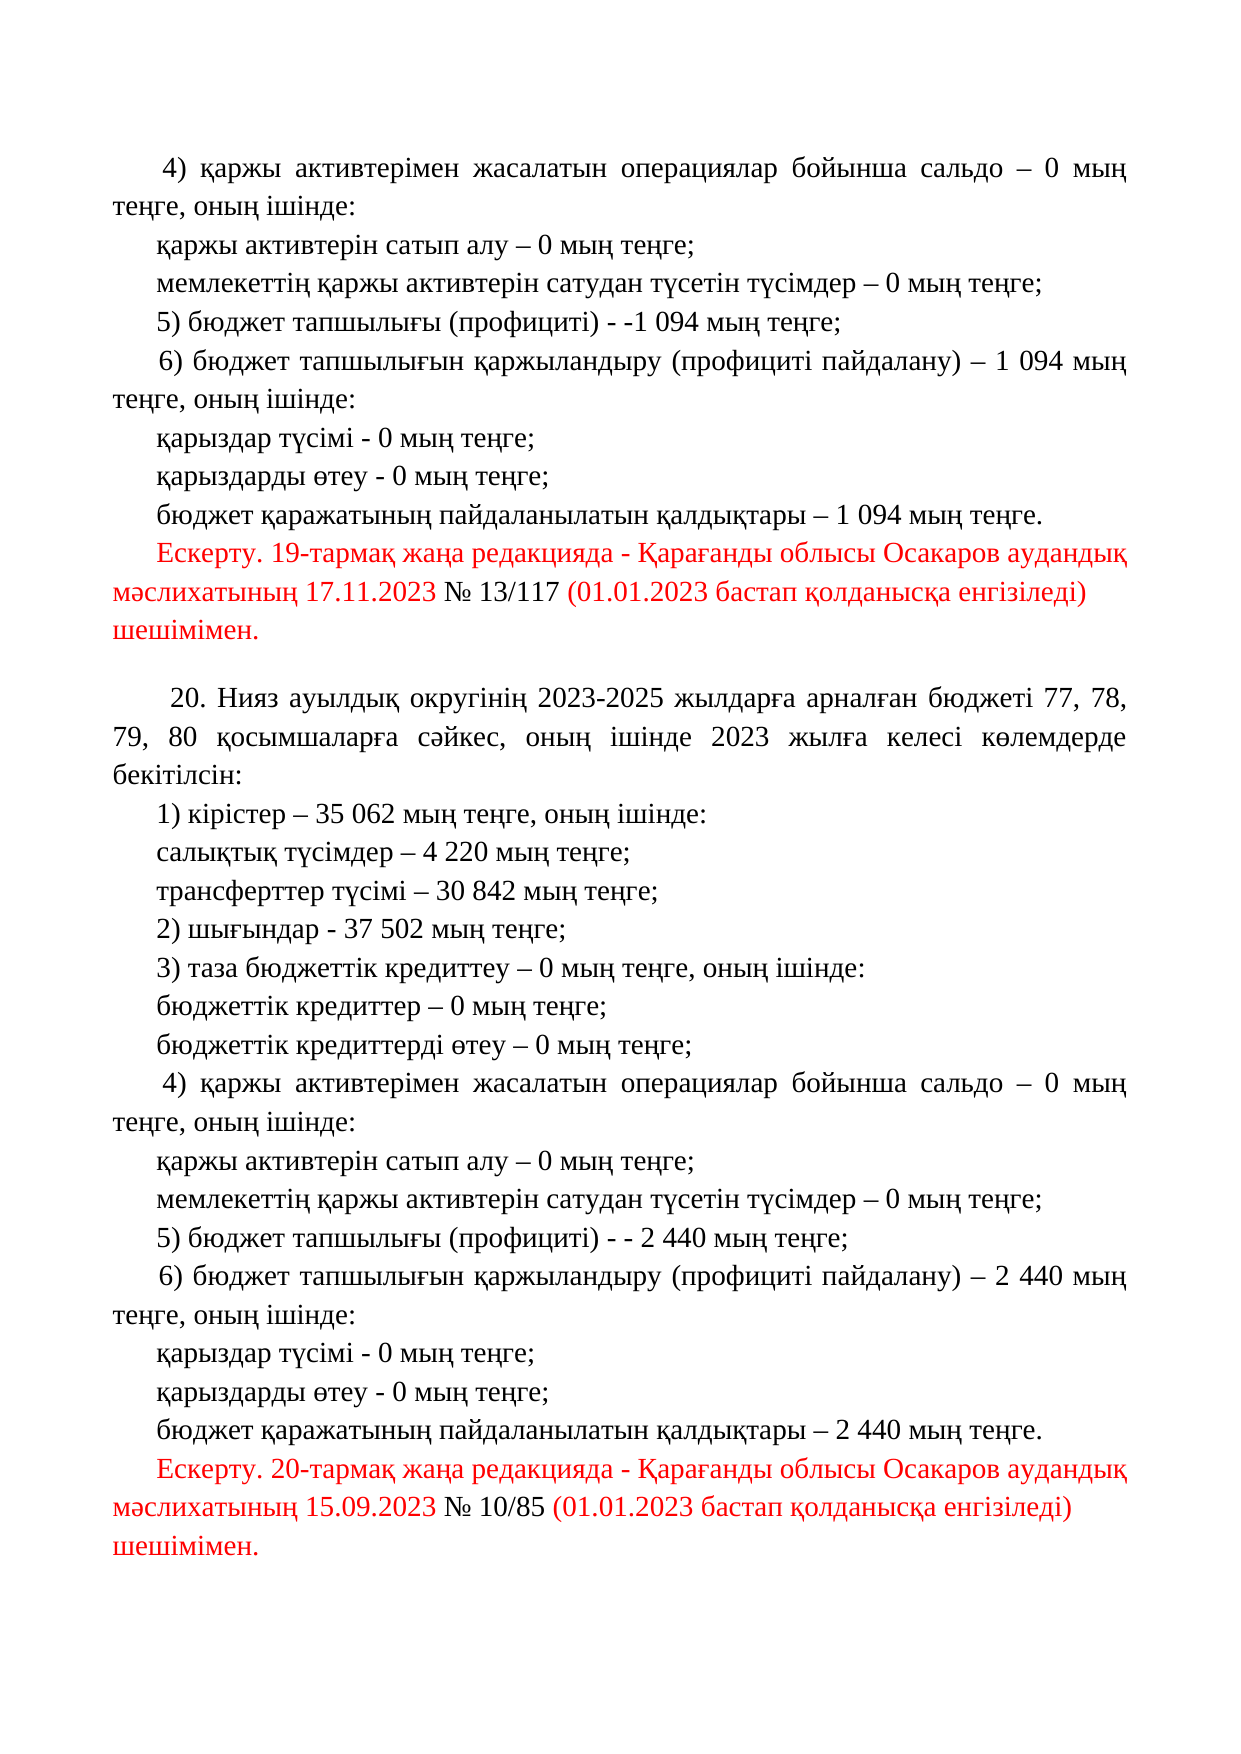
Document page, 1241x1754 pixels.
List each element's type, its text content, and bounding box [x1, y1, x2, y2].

text қарыздар түсімі - 0 мың теңге; [112, 1335, 1128, 1369]
text бюджеттік кредиттер – 0 мың теңге; [112, 988, 1128, 1022]
text салықтық түсімдер – 4 220 мың теңге; [112, 834, 1128, 868]
text мемлекеттің қаржы активтерін сатудан түсетін түсімдер – 0 мың теңге; [112, 1181, 1128, 1215]
text 6) бюджет тапшылығын қаржыландыру (профициті пайдалану) – 2 440 мың теңге, оның ішінде: [112, 1258, 1128, 1330]
text бюджеттік кредиттерді өтеу – 0 мың теңге; [112, 1027, 1128, 1061]
text 3) таза бюджеттік кредиттеу – 0 мың теңге, оның ішінде: [112, 950, 1128, 983]
text 1) кірістер – 35 062 мың теңге, оның ішінде: [112, 796, 1128, 829]
text қарыздарды өтеу - 0 мың теңге; [112, 1374, 1128, 1407]
text бюджет қаражатының пайдаланылатын қалдықтары – 1 094 мың теңге. [112, 497, 1128, 530]
text 4) қаржы активтерiмен жасалатын операциялар бойынша сальдо – 0 мың теңге, оның iшiнде: [112, 150, 1128, 222]
text қарыздарды өтеу - 0 мың теңге; [112, 458, 1128, 492]
text трансферттер түсімі – 30 842 мың теңге; [112, 873, 1128, 906]
text 5) бюджет тапшылығы (профициті) - -1 094 мың теңге; [112, 304, 1128, 338]
text 6) бюджет тапшылығын қаржыландыру (профициті пайдалану) – 1 094 мың теңге, оның ішінде: [112, 343, 1128, 415]
text 2) шығындар - 37 502 мың теңге; [112, 911, 1128, 945]
text мемлекеттің қаржы активтерін сатудан түсетін түсімдер – 0 мың теңге; [112, 266, 1128, 299]
text қарыздар түсімі - 0 мың теңге; [112, 420, 1128, 453]
text 5) бюджет тапшылығы (профициті) - - 2 440 мың теңге; [112, 1220, 1128, 1253]
text бюджет қаражатының пайдаланылатын қалдықтары – 2 440 мың теңге. [112, 1412, 1128, 1446]
text қаржы активтерін сатып алу – 0 мың теңге; [112, 227, 1128, 261]
text 4) қаржы активтерiмен жасалатын операциялар бойынша сальдо – 0 мың теңге, оның iшiнде: [112, 1066, 1128, 1138]
text 20. Нияз ауылдық округінің 2023-2025 жылдарға арналған бюджеті 77, 78, 79, 80 қосымшаларға сәйкес, оның ішінде 2023 жылға келесі көлемдерде бекітілсін: [112, 680, 1128, 791]
text Ескерту. 20-тармақ жаңа редакцияда - Қарағанды облысы Осакаров аудандық мәслихатының 15.09.2023 № 10/85 (01.01.2023 бастап қолданысқа енгізіледі) шешімімен. [112, 1451, 1128, 1592]
text қаржы активтерін сатып алу – 0 мың теңге; [112, 1143, 1128, 1176]
text Ескерту. 19-тармақ жаңа редакцияда - Қарағанды облысы Осакаров аудандық мәслихатының 17.11.2023 № 13/117 (01.01.2023 бастап қолданысқа енгізіледі) шешімімен. [112, 535, 1128, 676]
